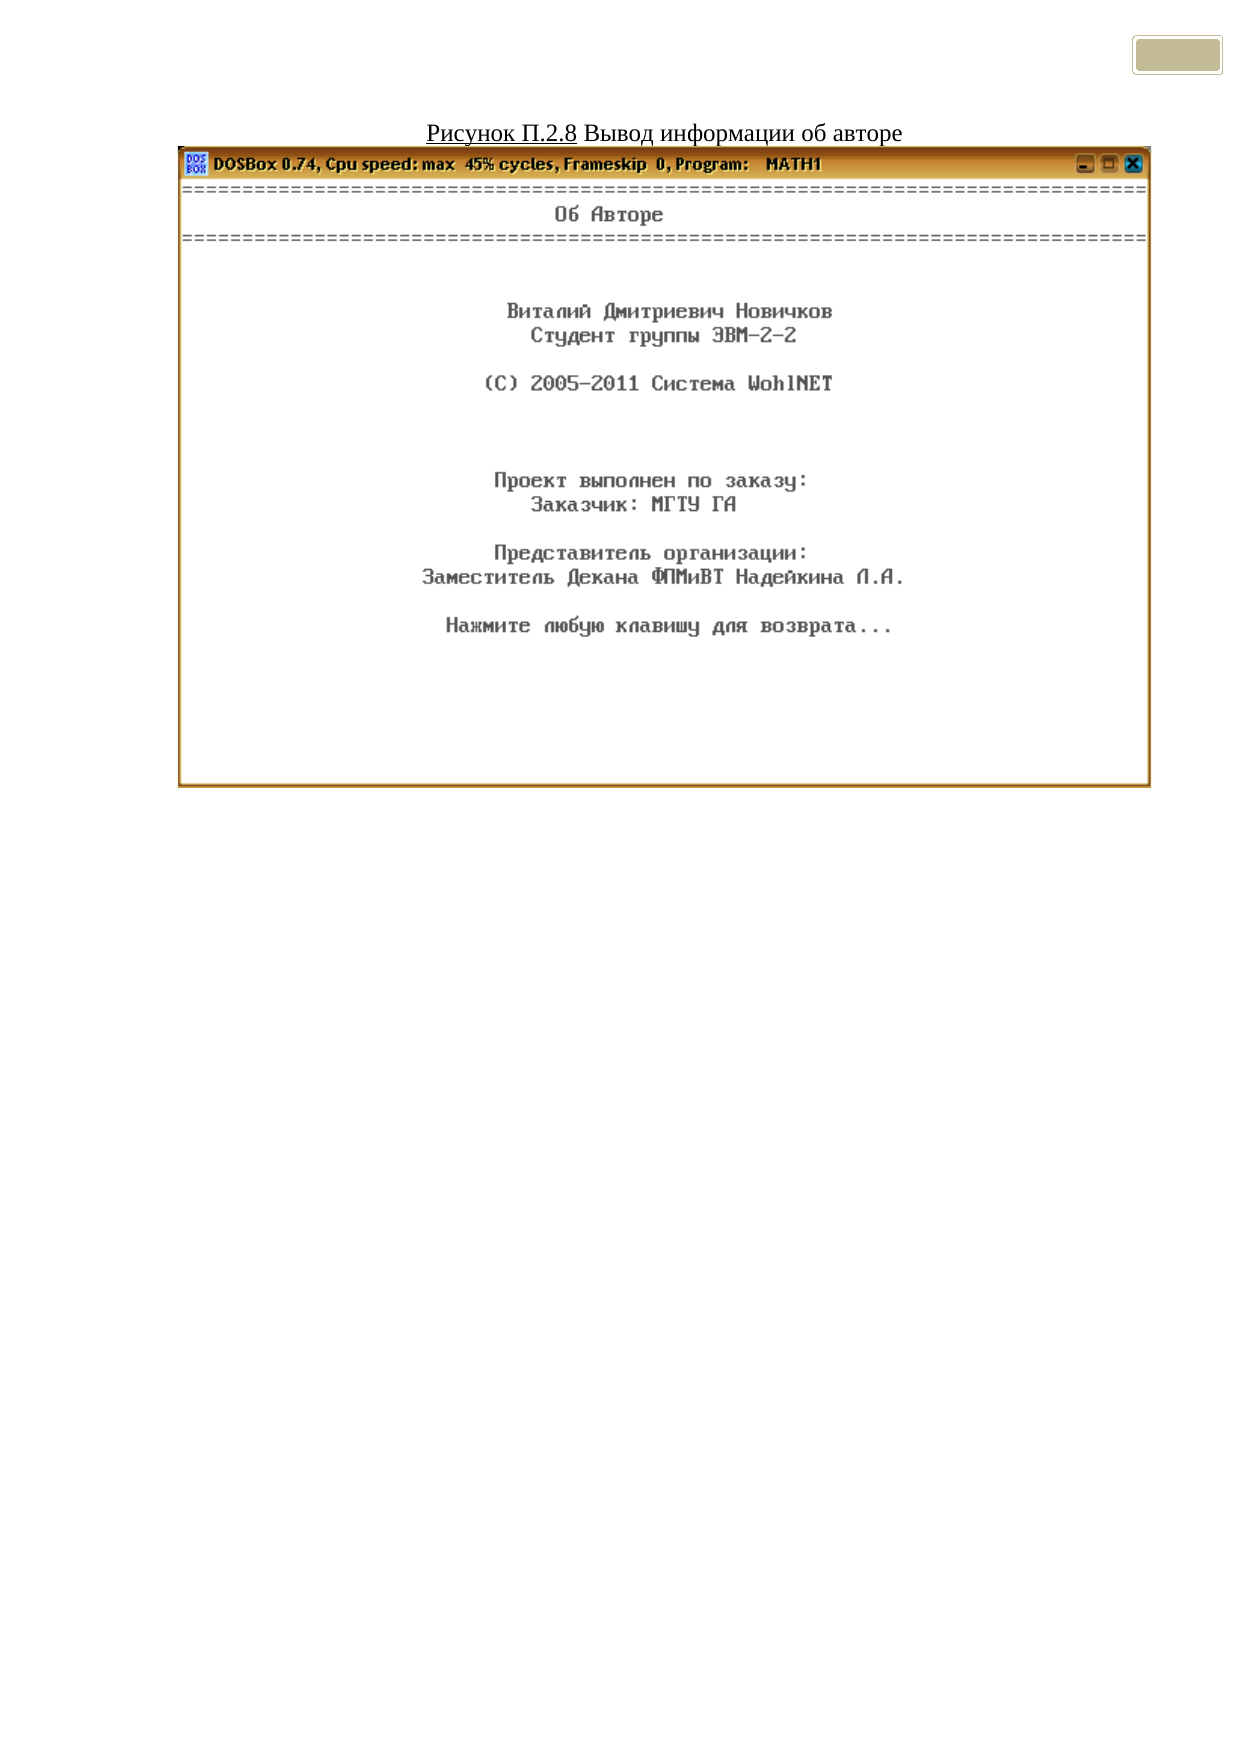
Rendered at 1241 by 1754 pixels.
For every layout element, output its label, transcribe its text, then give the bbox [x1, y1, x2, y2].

picture [177, 146, 1152, 788]
text Рисунок П.2.8 Вывод информации об авторе [177, 118, 1152, 146]
